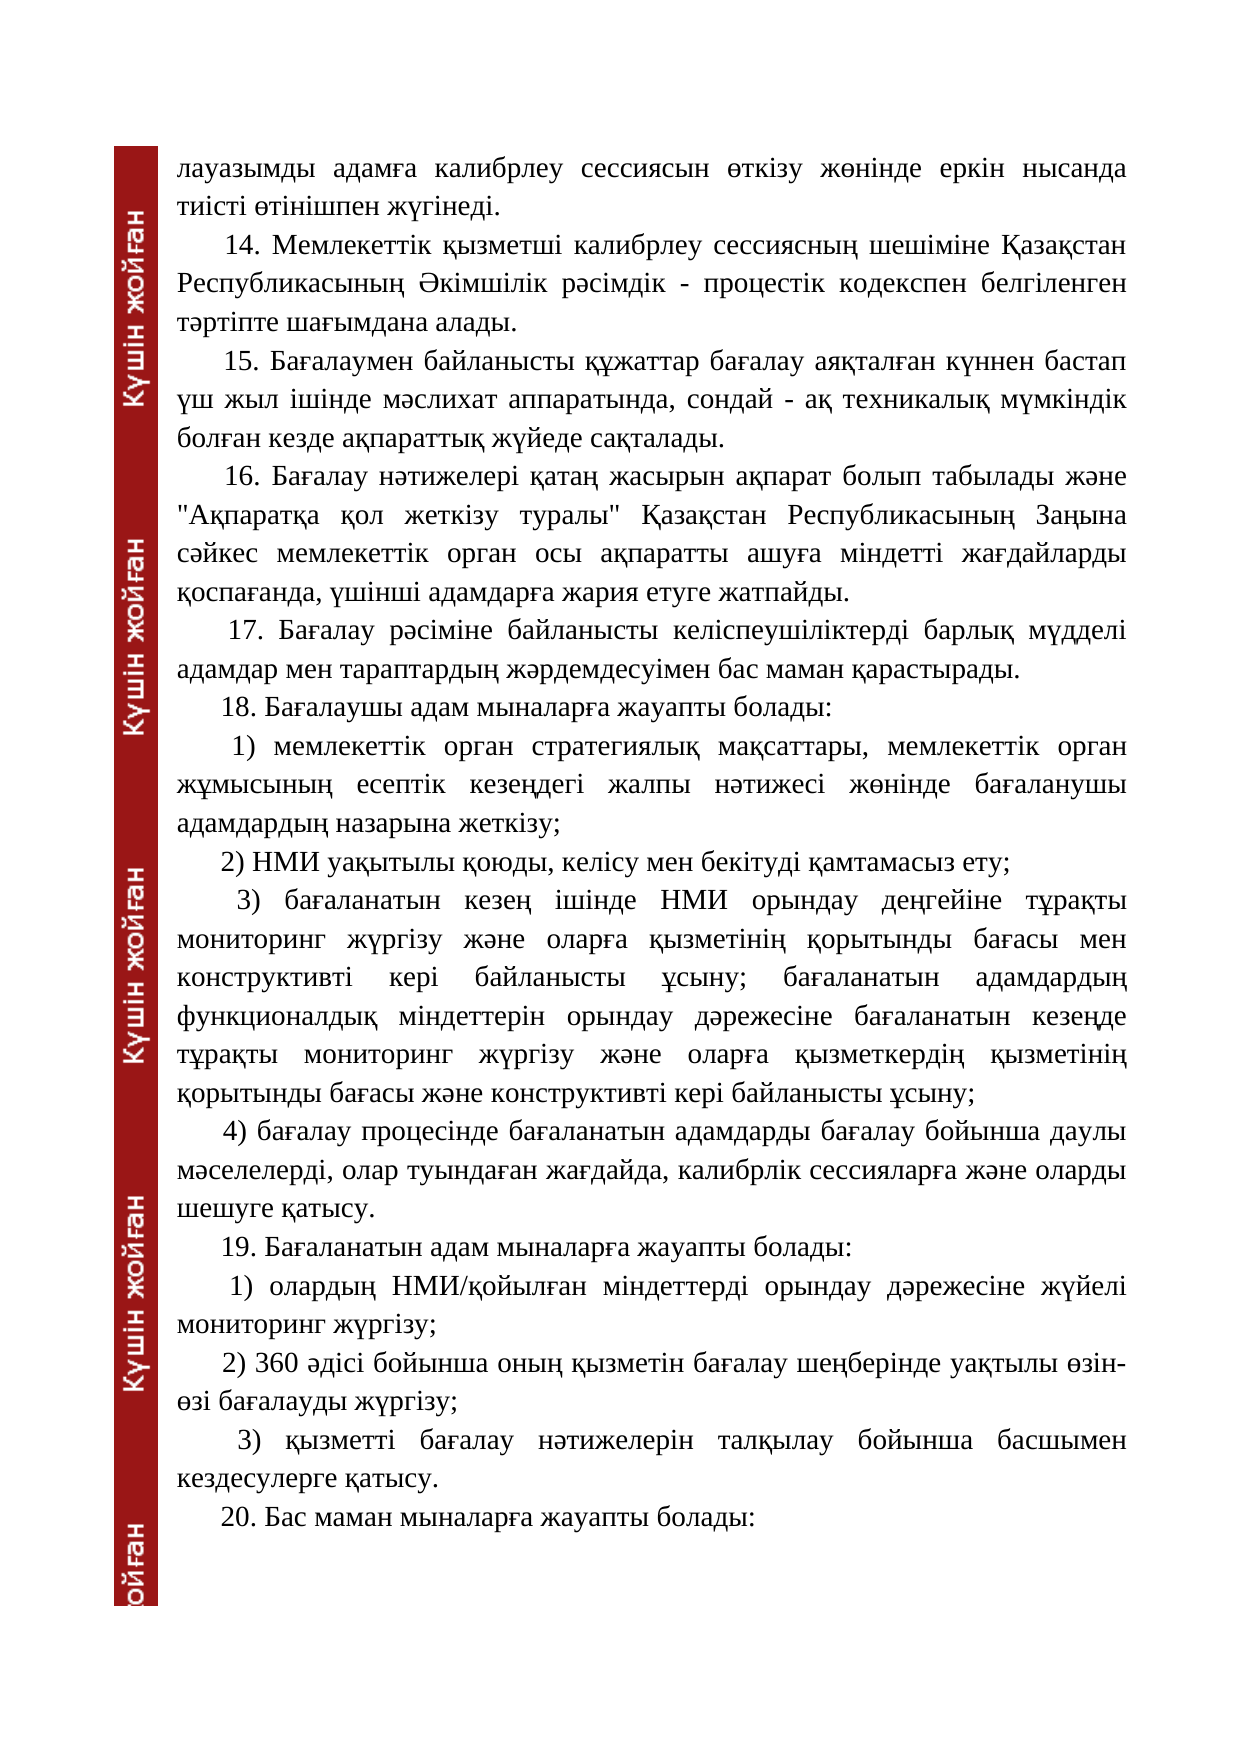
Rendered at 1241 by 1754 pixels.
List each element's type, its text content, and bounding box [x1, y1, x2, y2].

picture [114, 839, 158, 844]
picture [114, 607, 158, 612]
text 1) мемлекеттік орган стратегиялық мақсаттары, мемлекеттік орган жұмысының есептік кезеңдегі жалпы нәтижесі жөнінде бағаланушы адамдардың назарына жеткізу; [112, 728, 1128, 839]
text 17. Бағалау рәсіміне байланысты келіспеушіліктерді барлық мүдделі адамдар мен тараптардың жәрдемдесуімен бас маман қарастырады. [112, 612, 1128, 684]
picture [114, 1263, 158, 1268]
picture [114, 453, 158, 458]
picture [114, 338, 158, 343]
text 14. Мемлекеттік қызметші калибрлеу сессиясның шешіміне Қазақстан Республикасының Әкімшілік рәсімдік - процестік кодекспен белгіленген тәртіпте шағымдана алады. [112, 227, 1128, 338]
text 19. Бағаланатын адам мыналарға жауапты болады: [112, 1229, 1128, 1263]
text 4) бағалау процесінде бағаланатын адамдарды бағалау бойынша даулы мәселелерді, олар туындаған жағдайда, калибрлік сессияларға және оларды шешуге қатысу. [112, 1113, 1128, 1224]
picture [114, 1532, 158, 1606]
text 3) қызметті бағалау нәтижелерін талқылау бойынша басшымен кездесулерге қатысу. [112, 1422, 1128, 1494]
picture [114, 877, 158, 882]
text 3) бағаланатын кезең ішінде НМИ орындау деңгейіне тұрақты мониторинг жүргізу және оларға қызметінің қорытынды бағасы мен конструктивті кері байланысты ұсыну; бағаланатын адамдардың функционалдық міндеттерін орындау дәрежесіне бағаланатын кезеңде тұрақты мониторинг жүргізу және оларға қызметкердің қызметінің қорытынды бағасы және конструктивті кері байланысты ұсыну; [112, 882, 1128, 1108]
text 2) НМИ уақытылы қоюды, келісу мен бекітуді қамтамасыз ету; [112, 844, 1128, 877]
text 20. Бас маман мыналарға жауапты болады: [112, 1499, 1128, 1532]
picture [114, 222, 158, 227]
text 1) олардың НМИ/қойылған міндеттерді орындау дәрежесіне жүйелі мониторинг жүргізу; [112, 1268, 1128, 1340]
text 18. Бағалаушы адам мыналарға жауапты болады: [112, 689, 1128, 723]
text 15. Бағалаумен байланысты құжаттар бағалау аяқталған күннен бастап үш жыл ішінде мәслихат аппаратында, сондай - ақ техникалық мүмкіндік болған кезде ақпараттық жүйеде сақталады. [112, 343, 1128, 453]
picture [114, 684, 158, 689]
picture [114, 1340, 158, 1345]
picture [114, 1494, 158, 1499]
picture [114, 723, 158, 728]
text 2) 360 әдісі бойынша оның қызметін бағалау шеңберінде уақтылы өзін-өзі бағалауды жүргізу; [112, 1345, 1128, 1417]
text 16. Бағалау нәтижелері қатаң жасырын ақпарат болып табылады және "Ақпаратқа қол жеткізу туралы" Қазақстан Республикасының Заңына сәйкес мемлекеттік орган осы ақпаратты ашуға міндетті жағдайларды қоспағанда, үшінші адамдарға жария етуге жатпайды. [112, 458, 1128, 607]
picture [114, 1108, 158, 1113]
picture [114, 146, 158, 150]
picture [114, 1224, 158, 1229]
picture [114, 1417, 158, 1422]
